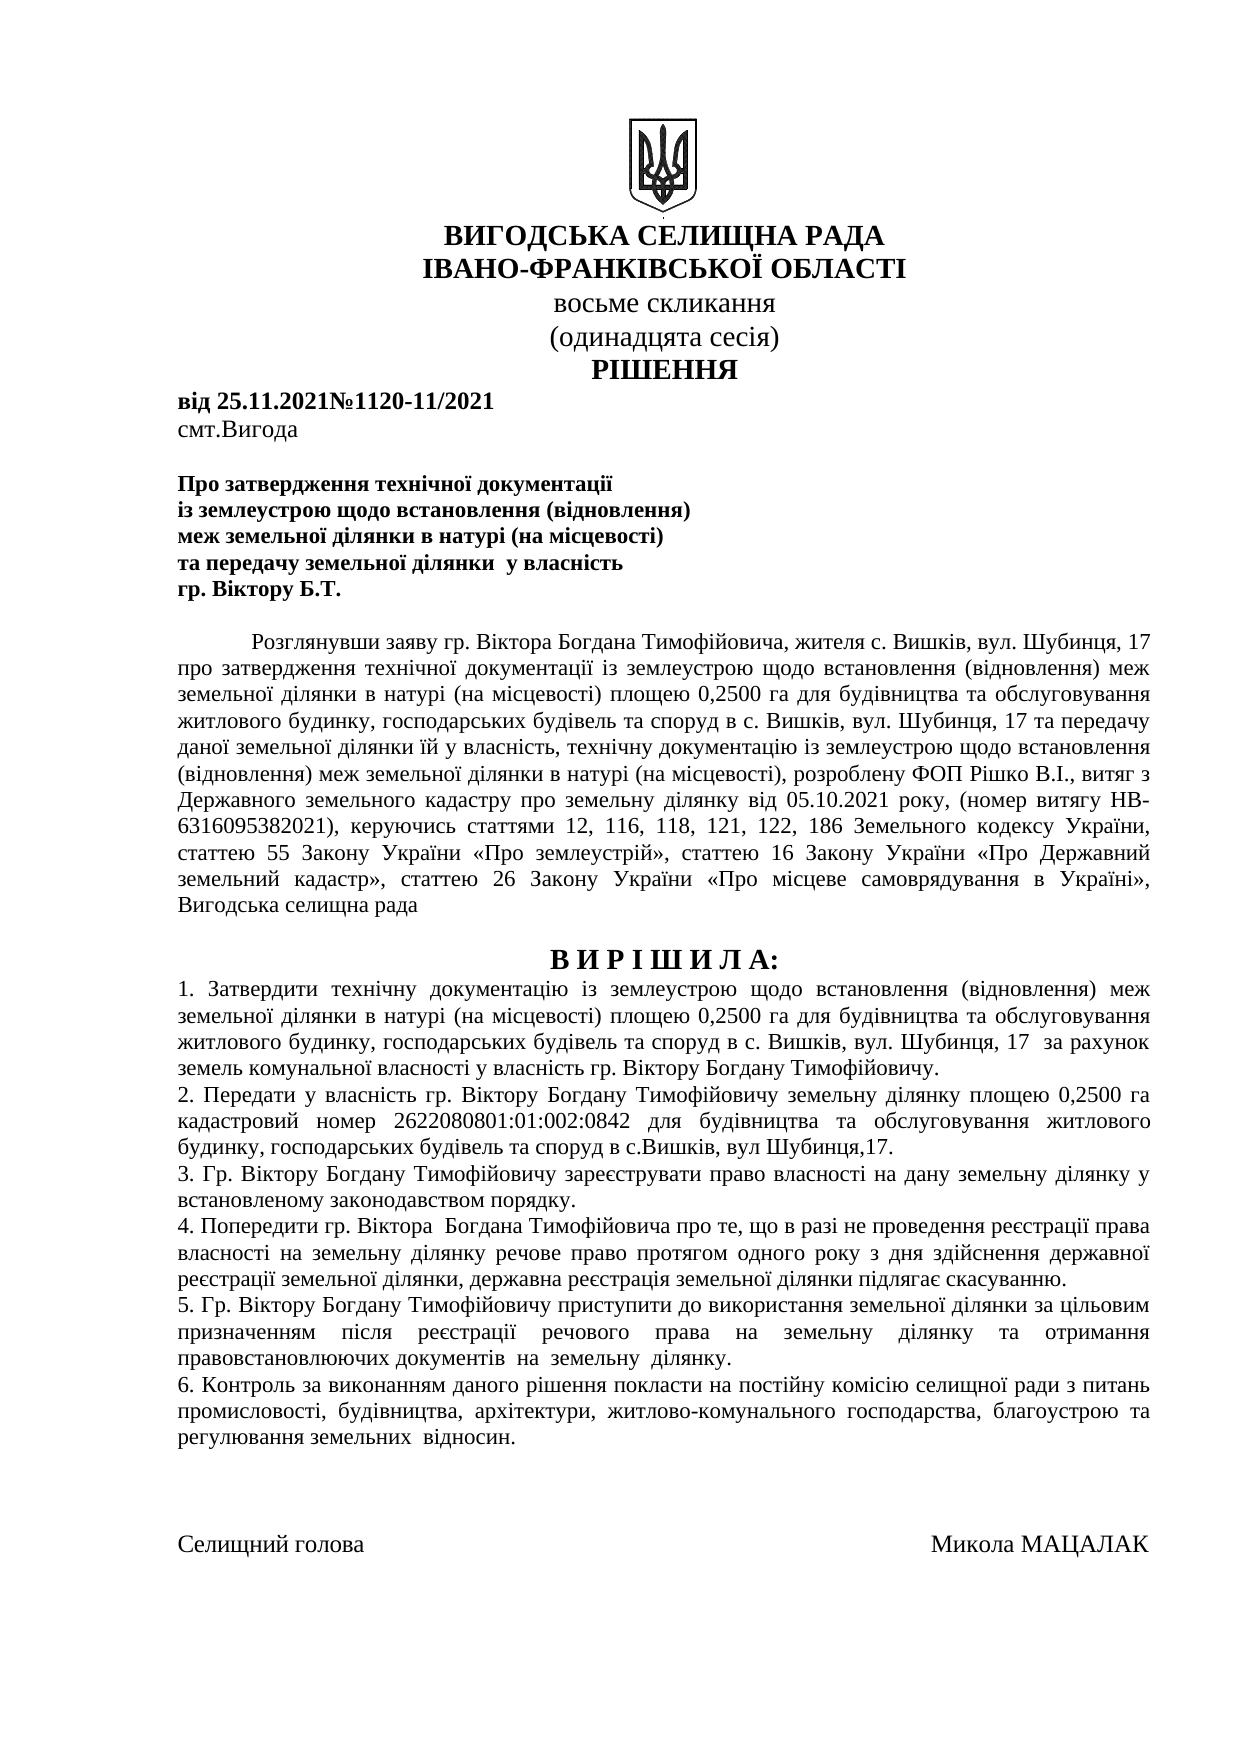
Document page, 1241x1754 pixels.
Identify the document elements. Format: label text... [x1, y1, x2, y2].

text від 25.11.2021№1120-11/2021 [177, 386, 1152, 414]
text 1. Затвердити технічну документацію із землеустрою щодо встановлення (відновлення) меж земельної ділянки в натурі (на місцевості) площею 0,2500 га для будівництва та обслуговування житлового будинку, господарських будівель та споруд в с. Вишків, вул. Шубинця, 17 за рахунок земель комунальної власності у власність гр. Віктору Богдану Тимофійовичу. [177, 975, 1152, 1081]
text 2. Передати у власність гр. Віктору Богдану Тимофійовичу земельну ділянку площею 0,2500 га кадастровий номер 2622080801:01:002:0842 для будівництва та обслуговування житлового будинку, господарських будівель та споруд в с.Вишків, вул Шубинця,17. [177, 1081, 1152, 1160]
text 5. Гр. Віктору Богдану Тимофійовичу приступити до використання земельної ділянки за цільовим призначенням після реєстрації речового права на земельну ділянку та отримання правовстановлюючих документів на земельну ділянку. [177, 1292, 1152, 1371]
text меж земельної ділянки в натурі (на місцевості) [177, 522, 1152, 549]
text 4. Попередити гр. Віктора Богдана Тимофійовича про те, що в разі не проведення реєстрації права власності на земельну ділянку речове право протягом одного року з дня здійснення державної реєстрації земельної ділянки, державна реєстрація земельної ділянки підлягає скасуванню. [177, 1212, 1152, 1292]
text та передачу земельної ділянки у власність [177, 549, 1152, 575]
text РІШЕННЯ [177, 352, 1152, 386]
text 3. Гр. Віктору Богдану Тимофійовичу зареєструвати право власності на дану земельну ділянку у встановленому законодавством порядку. [177, 1160, 1152, 1212]
text (одинадцята сесія) [177, 319, 1152, 352]
text Селищний голова Микола МАЦАЛАК [177, 1529, 1152, 1557]
text В И Р І Ш И Л А: [177, 942, 1152, 975]
text ВИГОДСЬКА СЕЛИЩНА РАДА [177, 218, 1152, 252]
text 6. Контроль за виконанням даного рішення покласти на постійну комісію селищної ради з питань промисловості, будівництва, архітектури, житлово-комунального господарства, благоустрою та регулювання земельних відносин. [177, 1371, 1152, 1450]
text Про затвердження технічної документації [177, 470, 1152, 496]
text восьме скликання [177, 285, 1152, 319]
text із землеустрою щодо встановлення (відновлення) [177, 496, 1152, 522]
text Розглянувши заяву гр. Віктора Богдана Тимофійовича, жителя с. Вишків, вул. Шубинця, 17 про затвердження технічної документації із землеустрою щодо встановлення (відновлення) меж земельної ділянки в натурі (на місцевості) площею 0,2500 га для будівництва та обслуговування житлового будинку, господарських будівель та споруд в с. Вишків, вул. Шубинця, 17 та передачу даної земельної ділянки їй у власність, технічну документацію із землеустрою щодо встановлення (відновлення) меж земельної ділянки в натурі (на місцевості), розроблену ФОП Рішко В.І., витяг з Державного земельного кадастру про земельну ділянку від 05.10.2021 року, (номер витягу НВ-6316095382021), керуючись статтями 12, 116, 118, 121, 122, 186 Земельного кодексу України, статтею 55 Закону України «Про землеустрій», статтею 16 Закону України «Про Державний земельний кадастр», статтею 26 Закону України «Про місцеве самоврядування в Україні», Вигодська селищна рада [177, 628, 1152, 918]
text гр. Віктору Б.Т. [177, 575, 1152, 601]
text ІВАНО-ФРАНКІВСЬКОЇ ОБЛАСТІ [177, 252, 1152, 285]
text смт.Вигода [177, 414, 1152, 443]
